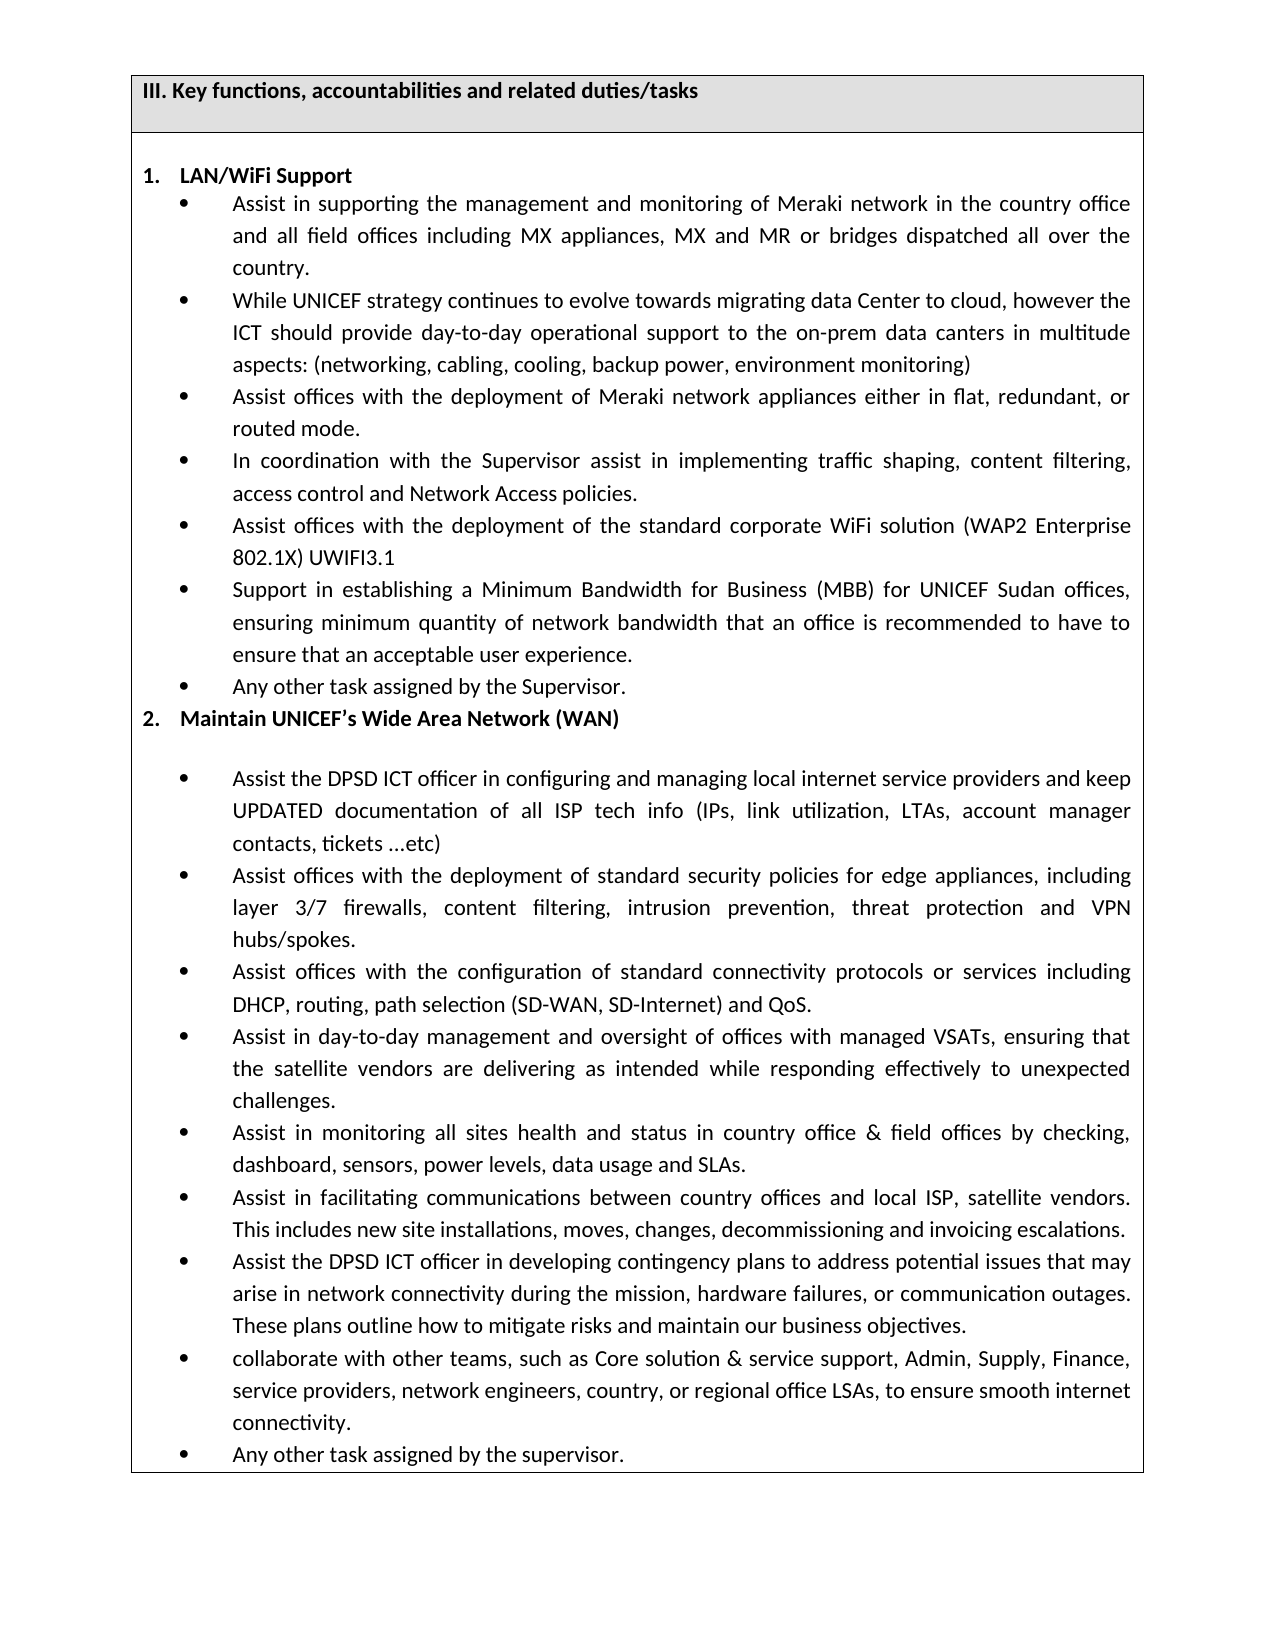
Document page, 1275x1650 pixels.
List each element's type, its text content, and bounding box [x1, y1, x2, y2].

table_header III. Key functions, accountabilities and related duties/tasks [132, 76, 1143, 132]
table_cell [132, 133, 1143, 1472]
